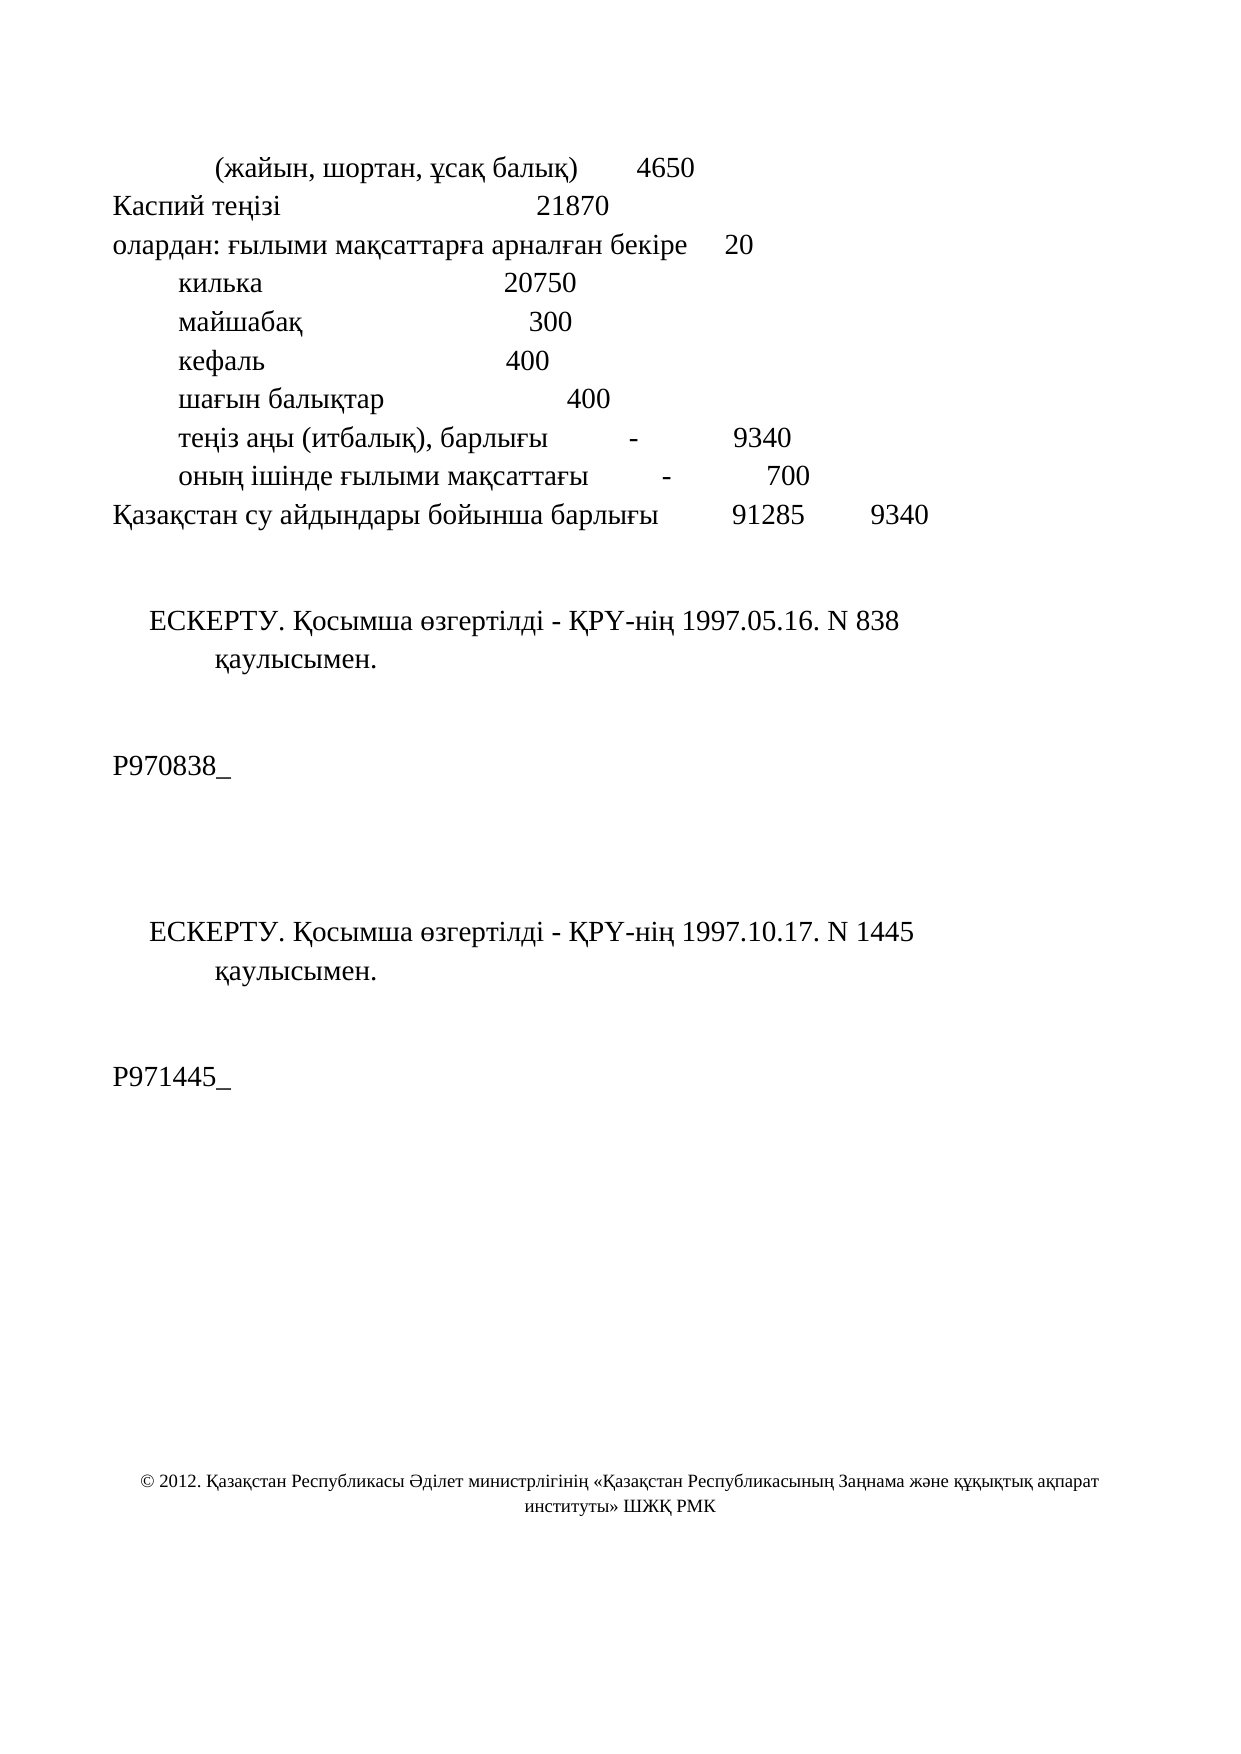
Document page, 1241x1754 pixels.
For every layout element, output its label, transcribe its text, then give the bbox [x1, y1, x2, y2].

text P971445_ [112, 1059, 1128, 1092]
text шағын балықтар 400 [112, 381, 1128, 415]
text ЕСКЕРТУ. Қосымша өзгертiлдi - ҚРҮ-нiң 1997.05.16. N 838 [112, 603, 1128, 637]
text килька 20750 [112, 266, 1128, 299]
text қаулысымен. [112, 953, 1128, 986]
text (жайын, шортан, ұсақ балық) 4650 [112, 150, 1128, 183]
text олардан: ғылыми мақсаттарға арналған бекiре 20 [112, 227, 1128, 261]
text ЕСКЕРТУ. Қосымша өзгертiлдi - ҚРҮ-нiң 1997.10.17. N 1445 [112, 914, 1128, 948]
text кефаль 400 [112, 343, 1128, 376]
text қаулысымен. [112, 642, 1128, 675]
text © 2012. Қазақстан Республикасы Әділет министрлігінің «Қазақстан Республикасының Заңнама және құқықтық ақпарат институты» ШЖҚ РМК [112, 1470, 1128, 1517]
text оның iшiнде ғылыми мақсаттағы - 700 [112, 458, 1128, 492]
text Каспий теңiзi 21870 [112, 188, 1128, 222]
text майшабақ 300 [112, 304, 1128, 338]
text теңiз аңы (итбалық), барлығы - 9340 [112, 420, 1128, 453]
text P970838_ [112, 748, 1128, 781]
text Қазақстан су айдындары бойынша барлығы 91285 9340 [112, 497, 1128, 530]
